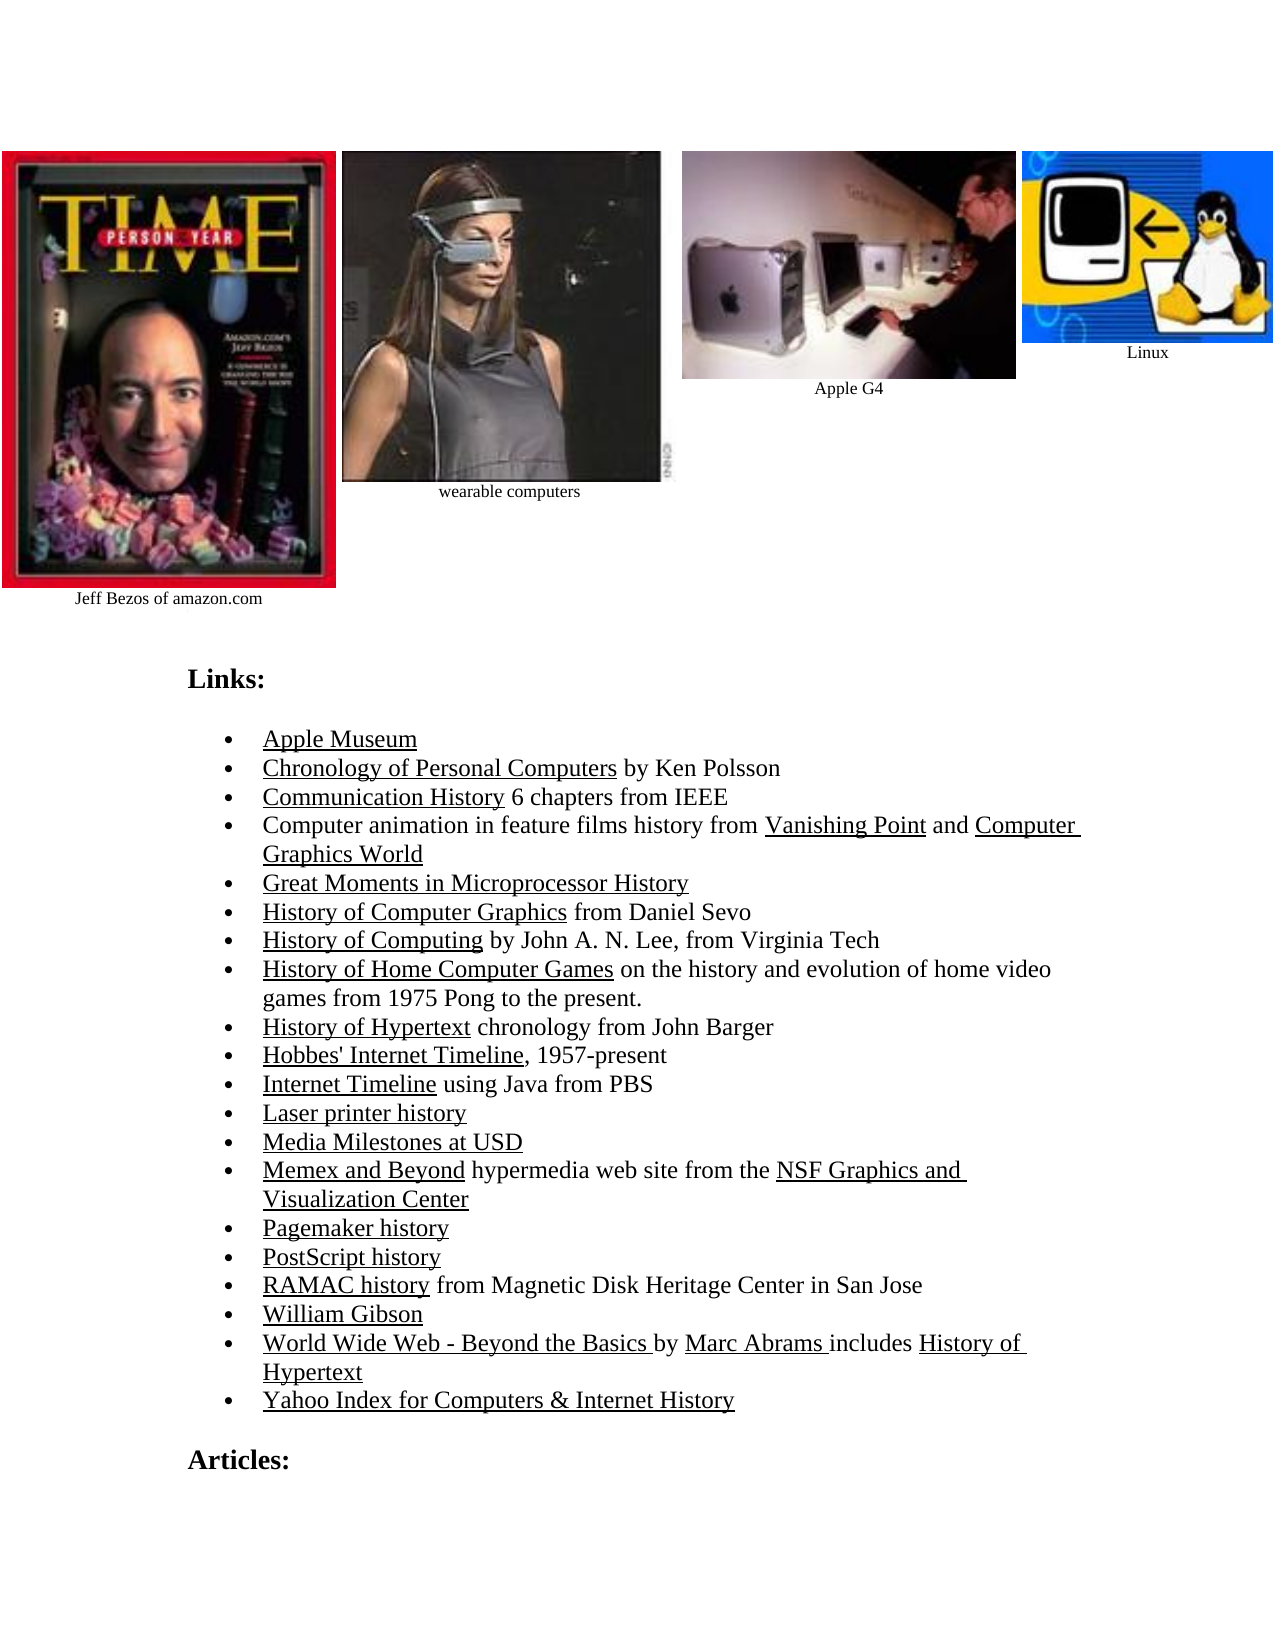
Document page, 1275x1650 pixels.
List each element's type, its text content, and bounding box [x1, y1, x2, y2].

list William Gibson [225, 1299, 1087, 1328]
list Hobbes' Internet Timeline, 1957-present [225, 1040, 1087, 1069]
table_header Linux [1019, 150, 1275, 609]
table_header Jeff Bezos of amazon.com [0, 150, 339, 609]
list World Wide Web - Beyond the Basics by Marc Abrams includes History of Hypertext [225, 1328, 1087, 1385]
table_header Apple G4 [679, 150, 1019, 609]
picture [2, 151, 336, 588]
list Computer animation in feature films history from Vanishing Point and Computer Graphics World [225, 810, 1087, 868]
picture [1022, 151, 1273, 343]
list Pagemaker history [225, 1213, 1087, 1242]
list Yahoo Index for Computers & Internet History [225, 1385, 1087, 1414]
picture [342, 151, 676, 482]
list Communication History 6 chapters from IEEE [225, 782, 1087, 810]
list Great Moments in Microprocessor History [225, 868, 1087, 897]
list Media Milestones at USD [225, 1127, 1087, 1155]
list RAMAC history from Magnetic Disk Heritage Center in San Jose [225, 1270, 1087, 1299]
list PostScript history [225, 1242, 1087, 1270]
table_header wearable computers [340, 150, 679, 609]
list History of Hypertext chronology from Barger [225, 1012, 1087, 1040]
list Apple Museum [225, 724, 1087, 753]
picture [682, 151, 1016, 379]
list Chronology of Personal Computers by Ken Polsson [225, 753, 1087, 782]
list History of Home Computer Games on the history and evolution of home video games from 1975 Pong to the present. [225, 954, 1087, 1012]
list History of Computer Graphics from Daniel Sevo [225, 897, 1087, 925]
list Internet Timeline using Java from PBS [225, 1069, 1087, 1098]
list History of Computing by A. N. Lee, from Virginia Tech [225, 925, 1087, 954]
list Memex and Beyond hypermedia web site from the NSF Graphics and Visualization Center [225, 1155, 1087, 1213]
text Links: [187, 663, 1087, 695]
text Articles: [187, 1443, 1087, 1476]
list Laser printer history [225, 1098, 1087, 1127]
